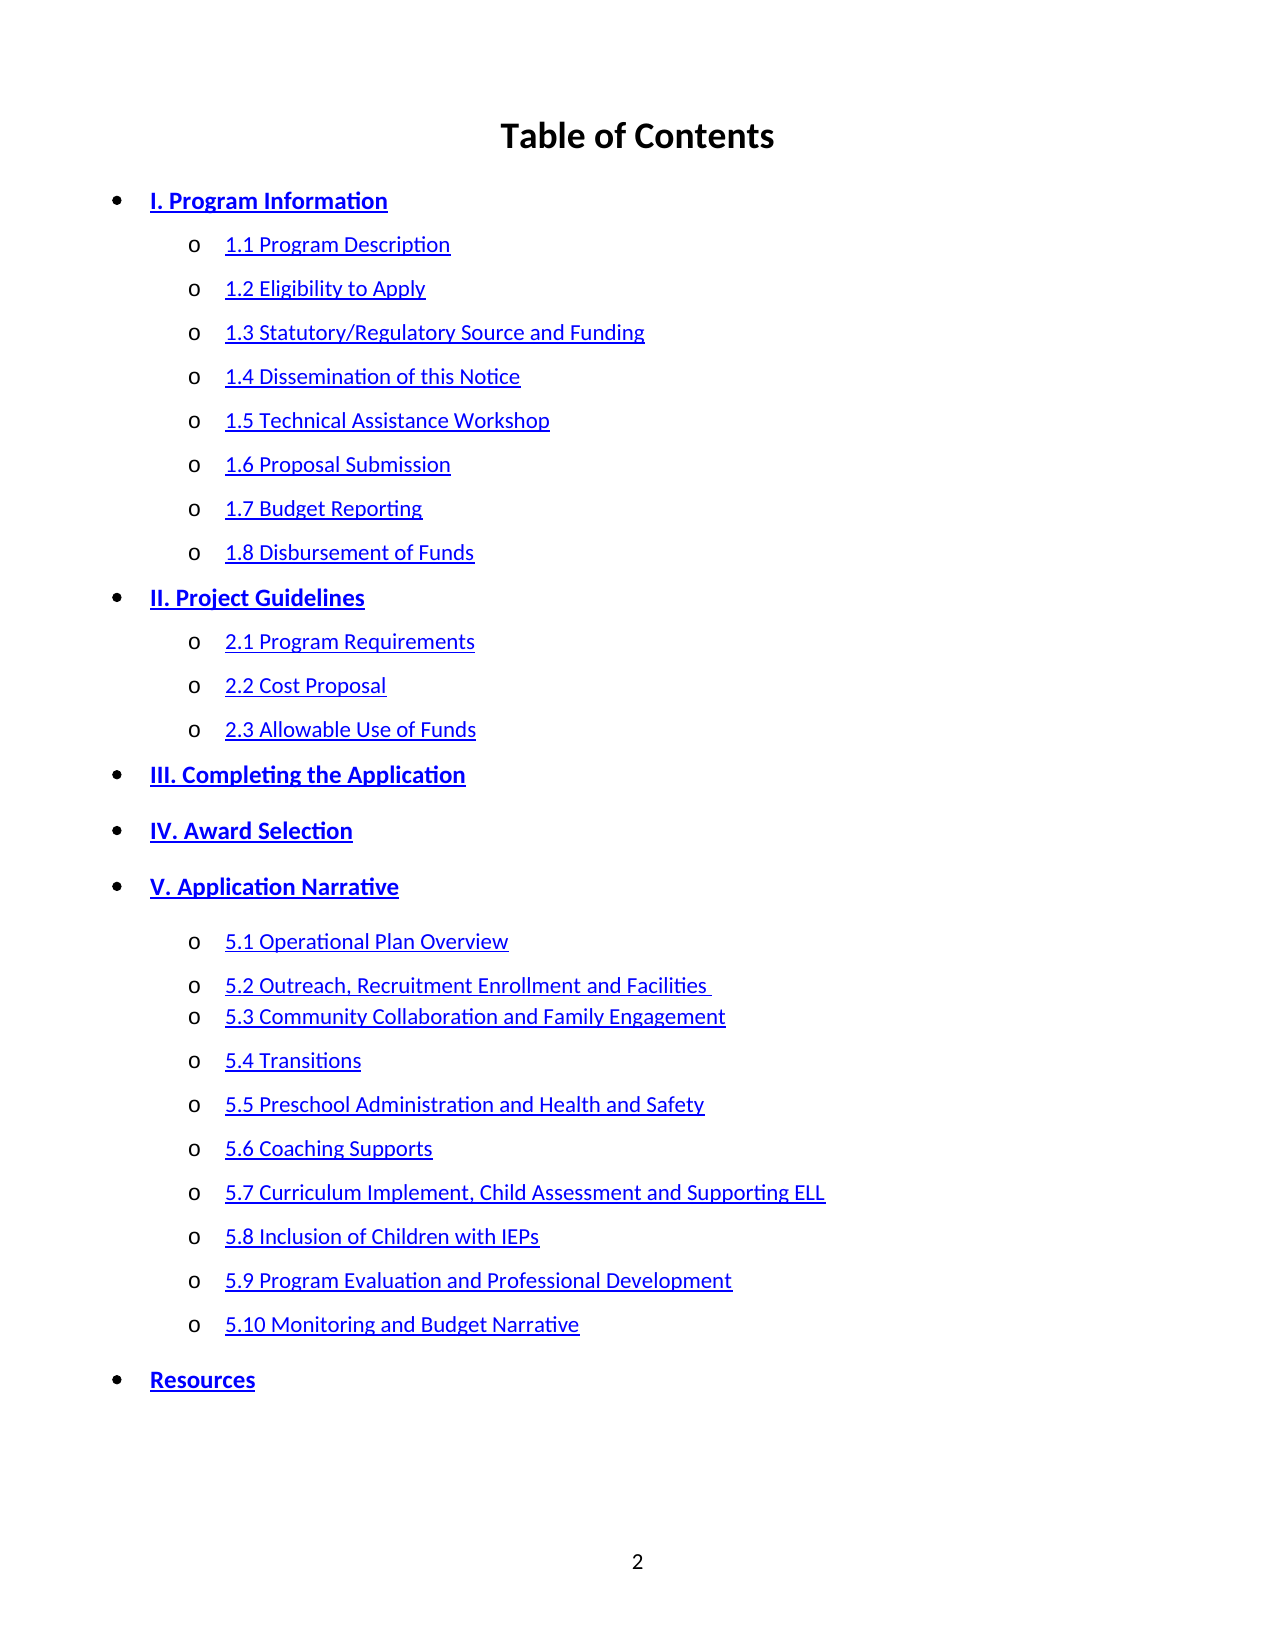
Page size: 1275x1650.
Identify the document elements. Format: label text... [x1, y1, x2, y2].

list 1.2 Eligibility to Apply [187, 274, 1200, 303]
list V. Application Narrative [112, 871, 1200, 901]
list 5.8 Inclusion of Children with IEPs [187, 1222, 1200, 1251]
list 5.6 Coaching Supports [187, 1134, 1200, 1163]
list 5.10 Monitoring and Budget Narrative [187, 1310, 1200, 1339]
list 5.9 Program Evaluation and Professional Development [187, 1266, 1200, 1295]
list 1.5 Technical Assistance Workshop [187, 406, 1200, 435]
list IV. Award Selection [112, 815, 1200, 846]
list 5.3 Community Collaboration and Family Engagement [187, 1002, 1200, 1031]
list III. Completing the Application [112, 759, 1200, 790]
list 2.3 Allowable Use of Funds [187, 715, 1200, 744]
list II. Project Guidelines [112, 582, 1200, 612]
list 5.4 Transitions [187, 1046, 1200, 1075]
list 1.4 Dissemination of this Notice [187, 362, 1200, 391]
list 5.7 Curriculum Implement, Child Assessment and Supporting ELL [187, 1178, 1200, 1207]
list 5.1 Operational Plan Overview [187, 927, 1200, 956]
list 1.1 Program Description [187, 230, 1200, 259]
list 2.2 Cost Proposal [187, 671, 1200, 701]
list 5.2 Outreach, Recruitment Enrollment and Facilities [187, 971, 1200, 1000]
list Resources [112, 1364, 1200, 1395]
list 1.6 Proposal Submission [187, 450, 1200, 479]
list 1.7 Budget Reporting [187, 494, 1200, 523]
list 1.8 Disbursement of Funds [187, 538, 1200, 567]
list 1.3 Statutory/Regulatory Source and Funding [187, 318, 1200, 347]
subtitle Table of Contents [75, 112, 1200, 158]
list I. Program Information [112, 185, 1200, 215]
list 5.5 Preschool Administration and Health and Safety [187, 1090, 1200, 1119]
list 2.1 Program Requirements [187, 627, 1200, 657]
